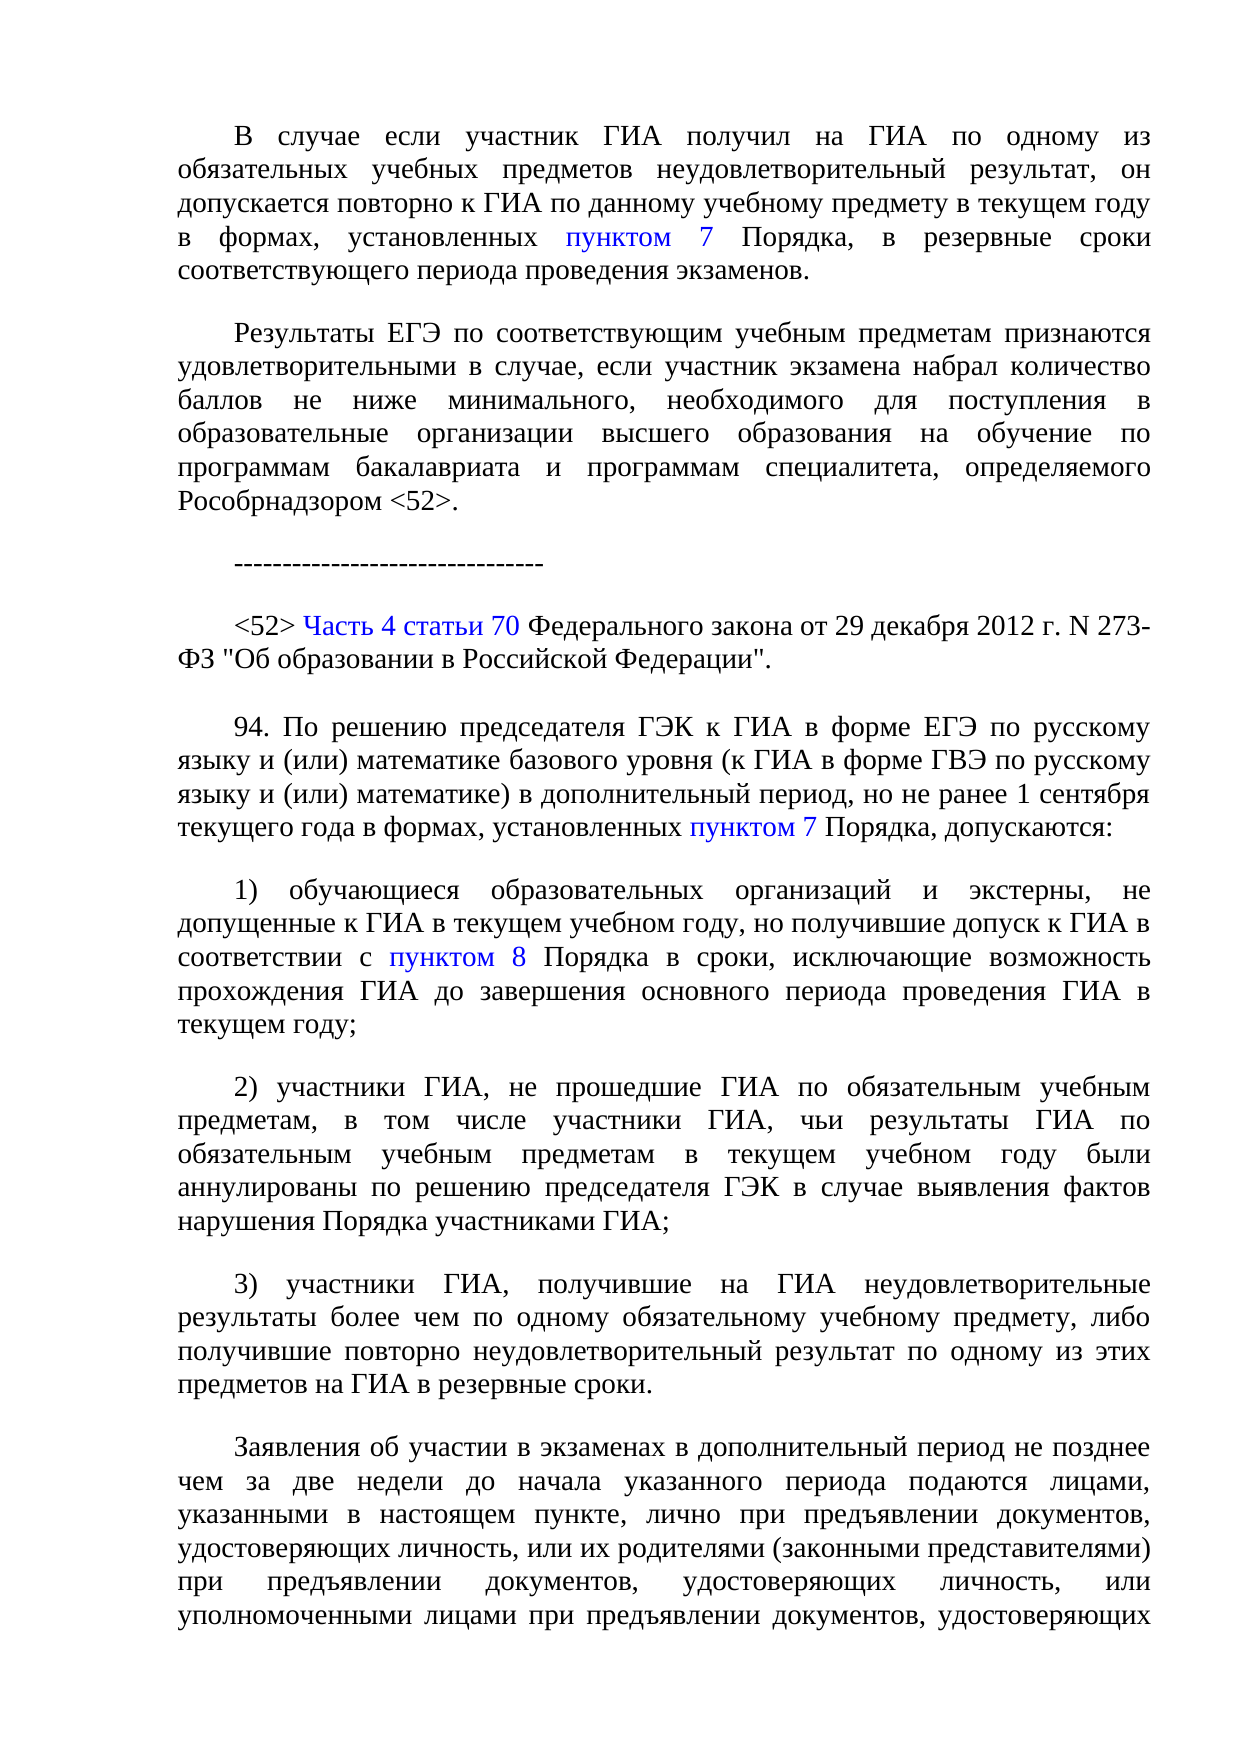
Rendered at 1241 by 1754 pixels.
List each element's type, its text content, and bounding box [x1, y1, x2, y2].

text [177, 1429, 1152, 1630]
text 94. По решению председателя ГЭК к ГИА в форме ЕГЭ по русскому языку и (или) математике базового уровня (к ГИА в форме ГВЭ по русскому языку и (или) математике) в дополнительный период, но не ранее 1 сентября текущего года в формах, установленных пунктом 7 Порядка, допускаются: [177, 709, 1152, 843]
text 3) участники ГИА, получившие на ГИА неудовлетворительные результаты более чем по одному обязательному учебному предмету, либо получившие повторно неудовлетворительный результат по одному из этих предметов на ГИА в резервные сроки. [177, 1266, 1152, 1400]
text Результаты ЕГЭ по соответствующим учебным предметам признаются удовлетворительными в случае, если участник экзамена набрал количество баллов не ниже минимального, необходимого для поступления в образовательные организации высшего образования на обучение по программам бакалавриата и программам специалитета, определяемого Рособрнадзором <52>. [177, 315, 1152, 516]
text -------------------------------- [177, 545, 1152, 579]
text В случае если участник ГИА получил на ГИА по одному из обязательных учебных предметов неудовлетворительный результат, он допускается повторно к ГИА по данному учебному предмету в текущем году в формах, установленных пунктом 7 Порядка, в резервные сроки соответствующего периода проведения экзаменов. [177, 118, 1152, 286]
text <52> Часть 4 статьи 70 Федерального закона от 29 декабря 2012 г. N 273-ФЗ "Об образовании в Российской Федерации". [177, 608, 1152, 675]
text 2) участники ГИА, не прошедшие ГИА по обязательным учебным предметам, в том числе участники ГИА, чьи результаты ГИА по обязательным учебным предметам в текущем учебном году были аннулированы по решению председателя ГЭК в случае выявления фактов нарушения Порядка участниками ГИА; [177, 1069, 1152, 1237]
text 1) обучающиеся образовательных организаций и экстерны, не допущенные к ГИА в текущем учебном году, но получившие допуск к ГИА в соответствии с пунктом 8 Порядка в сроки, исключающие возможность прохождения ГИА до завершения основного периода проведения ГИА в текущем году; [177, 872, 1152, 1040]
